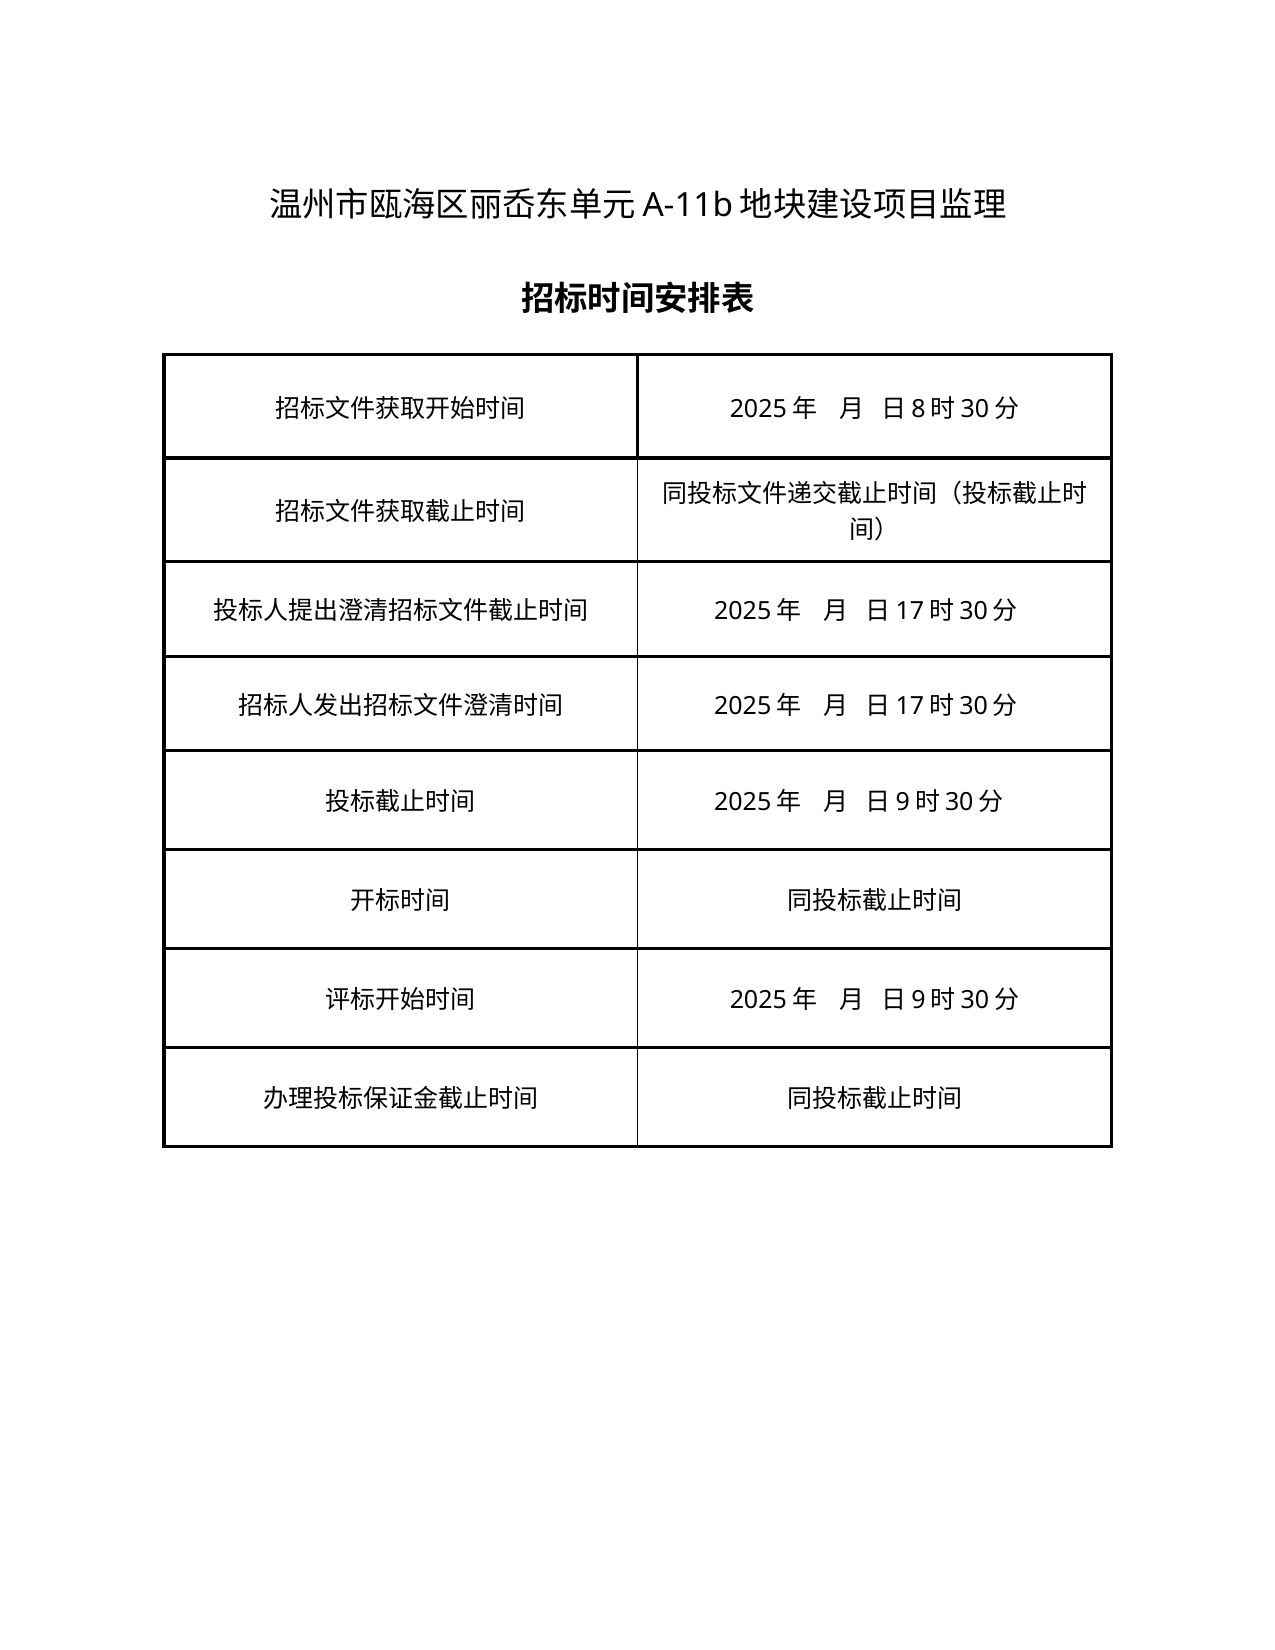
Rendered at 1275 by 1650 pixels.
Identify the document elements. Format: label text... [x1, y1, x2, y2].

table_cell 评标开始时间 [166, 950, 637, 1046]
table_cell 办理投标保证金截止时间 [166, 1049, 637, 1145]
table_cell 开标时间 [166, 851, 637, 947]
table_cell 同投标截止时间 [638, 1049, 1110, 1145]
table_cell 2025年 月 日17时30分 [638, 658, 1110, 749]
table_cell 招标人发出招标文件澄清时间 [166, 658, 637, 749]
table_cell 2025年 月 日17时30分 [638, 563, 1110, 655]
table_cell 2025年 月 日9时30分 [638, 752, 1110, 848]
text 温州市瓯海区丽岙东单元A-11b地块建设项目监理 [165, 177, 1109, 226]
table_cell 2025年 月 日9时30分 [638, 950, 1110, 1046]
table_header 招标文件获取开始时间 [166, 356, 636, 456]
text 招标时间安排表 [165, 271, 1109, 319]
table_cell 招标文件获取截止时间 [166, 460, 637, 560]
table_cell 同投标文件递交截止时间（投标截止时间） [638, 460, 1110, 560]
table_cell 投标截止时间 [166, 752, 637, 848]
table_cell 投标人提出澄清招标文件截止时间 [166, 563, 637, 655]
table_header 2025年 月 日8时30分 [639, 356, 1110, 456]
table_cell 同投标截止时间 [638, 851, 1110, 947]
